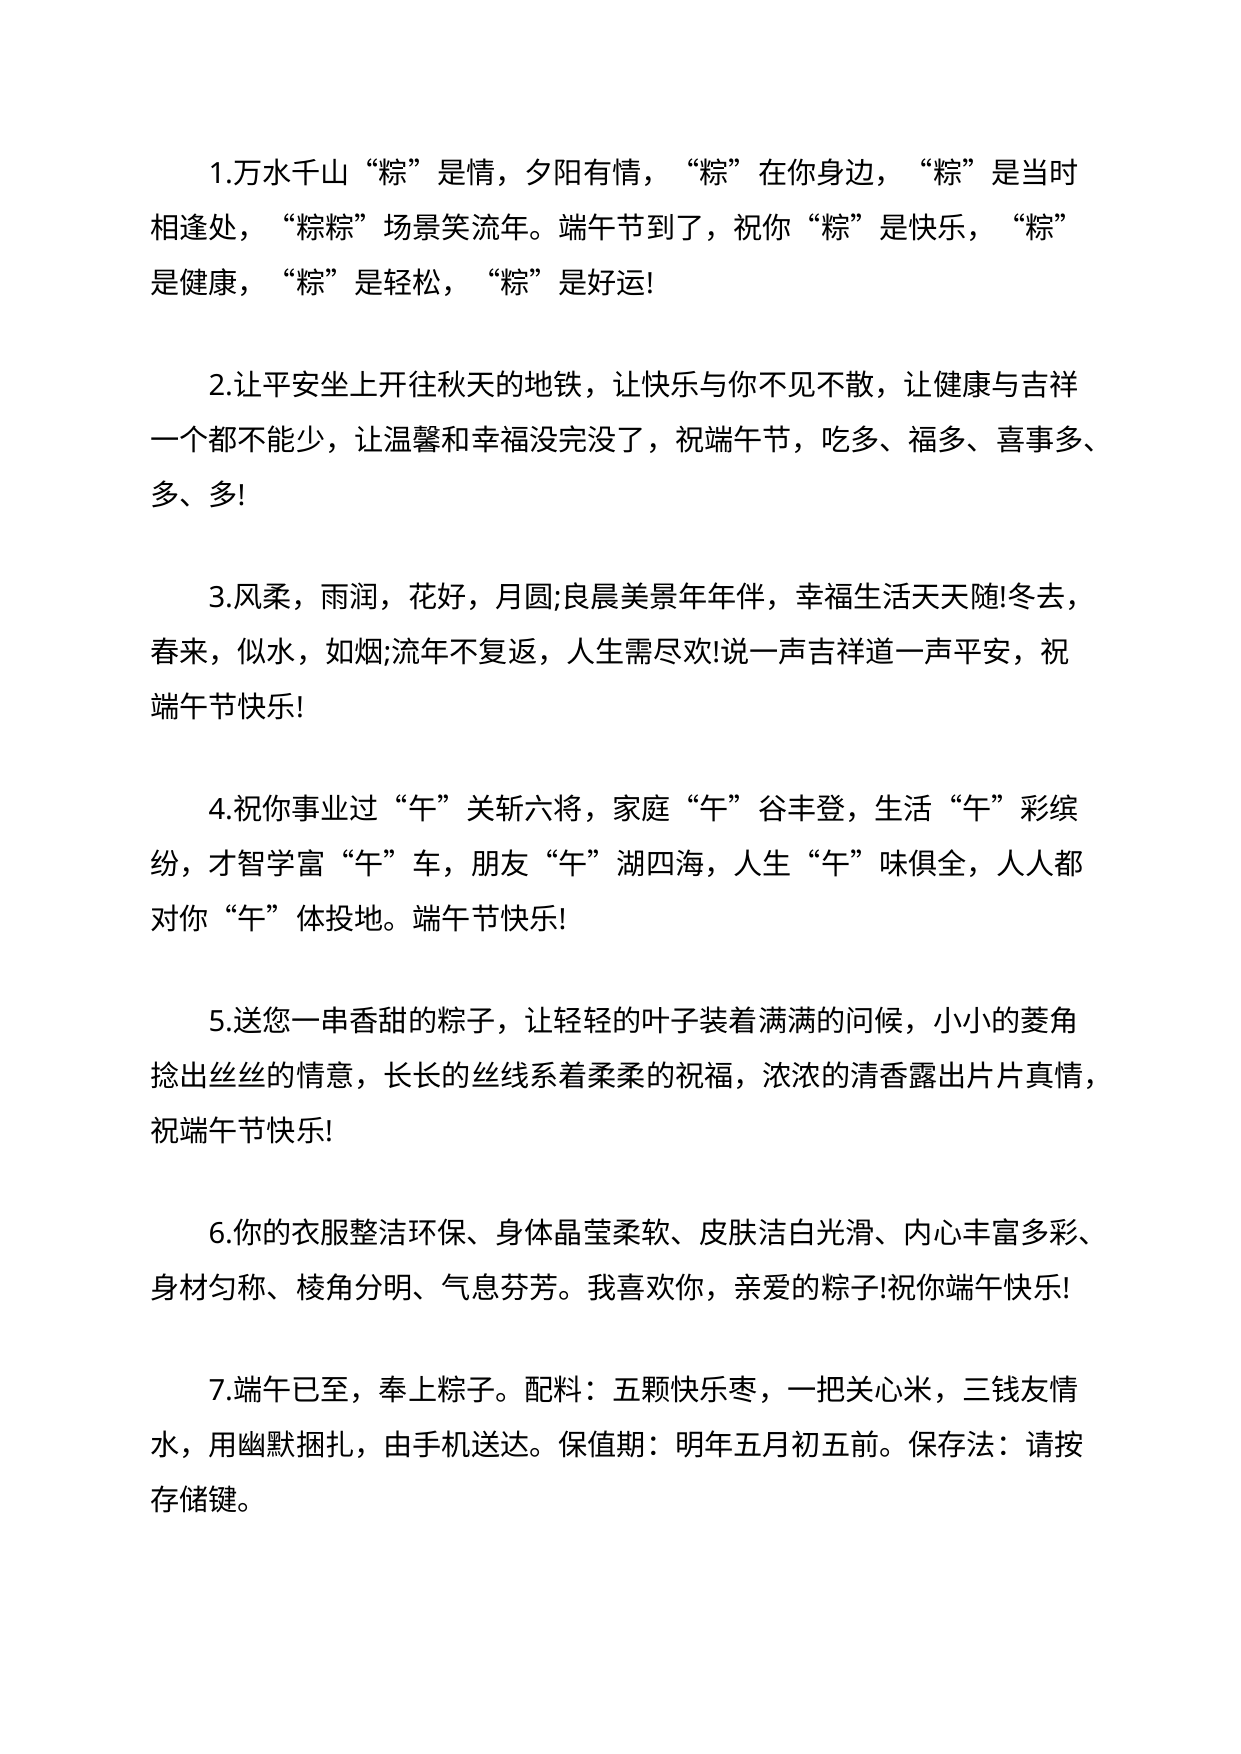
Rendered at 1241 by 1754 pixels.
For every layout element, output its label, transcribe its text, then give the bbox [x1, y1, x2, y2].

text 7.端午已至，奉上粽子。配料：五颗快乐枣，一把关心米，三钱友情水，用幽默捆扎，由手机送达。保值期：明年五月初五前。保存法：请按存储键。 [150, 1366, 1090, 1519]
text 4.祝你事业过“午”关斩六将，家庭“午”谷丰登，生活“午”彩缤纷，才智学富“午”车，朋友“午”湖四海，人生“午”味俱全，人人都对你“午”体投地。端午节快乐! [150, 786, 1090, 938]
text 3.风柔，雨润，花好，月圆;良晨美景年年伴，幸福生活天天随!冬去，春来，似水，如烟;流年不复返，人生需尽欢!说一声吉祥道一声平安，祝端午节快乐! [150, 574, 1090, 726]
text 5.送您一串香甜的粽子，让轻轻的叶子装着满满的问候，小小的菱角捻出丝丝的情意，长长的丝线系着柔柔的祝福，浓浓的清香露出片片真情，祝端午节快乐! [150, 998, 1090, 1150]
text 2.让平安坐上开往秋天的地铁，让快乐与你不见不散，让健康与吉祥一个都不能少，让温馨和幸福没完没了，祝端午节，吃多、福多、喜事多、多、多! [150, 362, 1090, 514]
text 1.万水千山“粽”是情，夕阳有情，“粽”在你身边，“粽”是当时相逢处，“粽粽”场景笑流年。端午节到了，祝你“粽”是快乐，“粽”是健康，“粽”是轻松，“粽”是好运! [150, 150, 1090, 302]
text 6.你的衣服整洁环保、身体晶莹柔软、皮肤洁白光滑、内心丰富多彩、身材匀称、棱角分明、气息芬芳。我喜欢你，亲爱的粽子!祝你端午快乐! [150, 1209, 1090, 1307]
